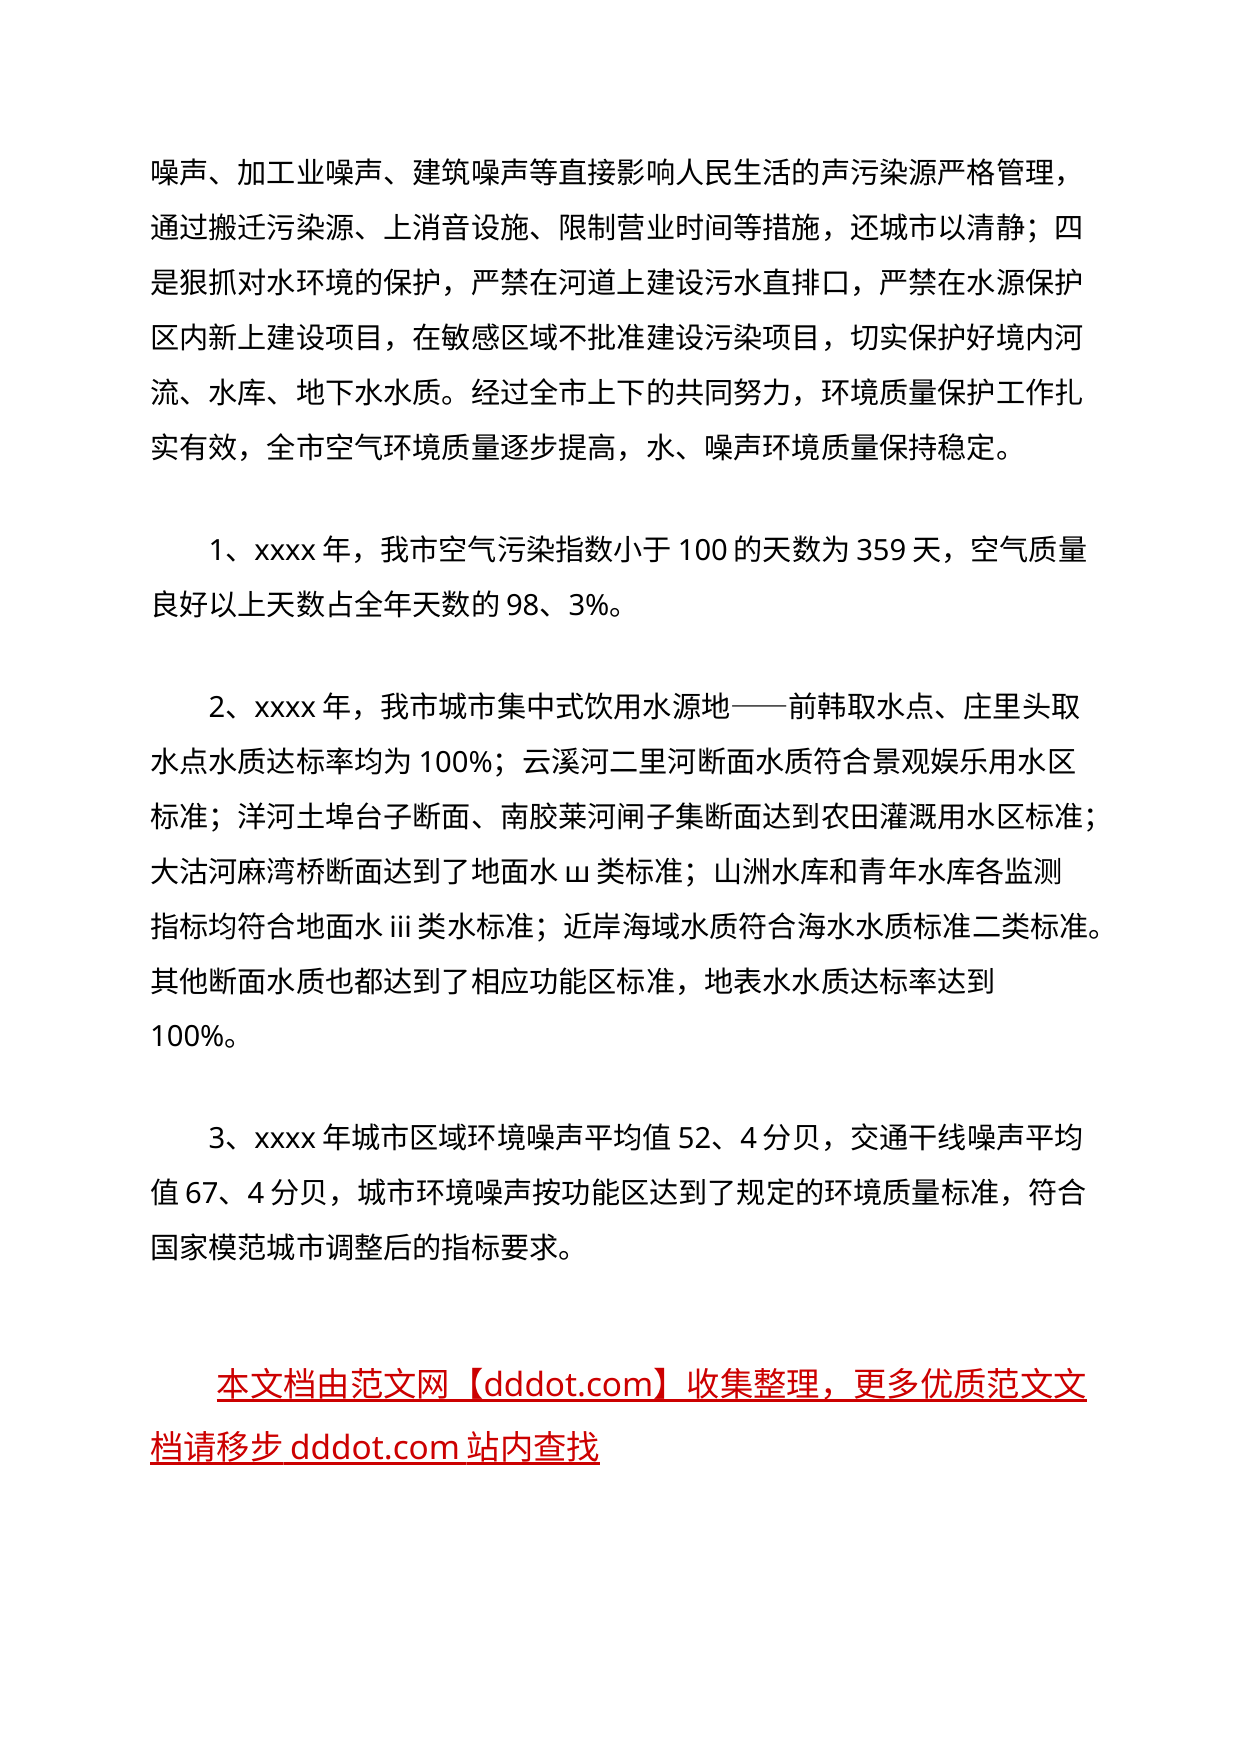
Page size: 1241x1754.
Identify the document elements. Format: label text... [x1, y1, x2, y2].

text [150, 150, 1090, 467]
text 3、xxxx年城市区域环境噪声平均值52、4分贝，交通干线噪声平均值67、4分贝，城市环境噪声按功能区达到了规定的环境质量标准，符合国家模范城市调整后的指标要求。 [150, 1115, 1090, 1267]
text 1、xxxx年，我市空气污染指数小于100的天数为359天，空气质量良好以上天数占全年天数的98、3%。 [150, 526, 1090, 624]
text 2、xxxx年，我市城市集中式饮用水源地——前韩取水点、庄里头取水点水质达标率均为100%；云溪河二里河断面水质符合景观娱乐用水区标准；洋河土埠台子断面、南胶莱河闸子集断面达到农田灌溉用水区标准；大沽河麻湾桥断面达到了地面水ш类标准；山洲水库和青年水库各监测指标均符合地面水iii类水标准；近岸海域水质符合海水水质标准二类标准。其他断面水质也都达到了相应功能区标准，地表水水质达标率达到100%。 [150, 683, 1090, 1055]
text 本文档由范文网【dddot.com】收集整理，更多优质范文文档请移步dddot.com站内查找 [150, 1358, 1090, 1469]
